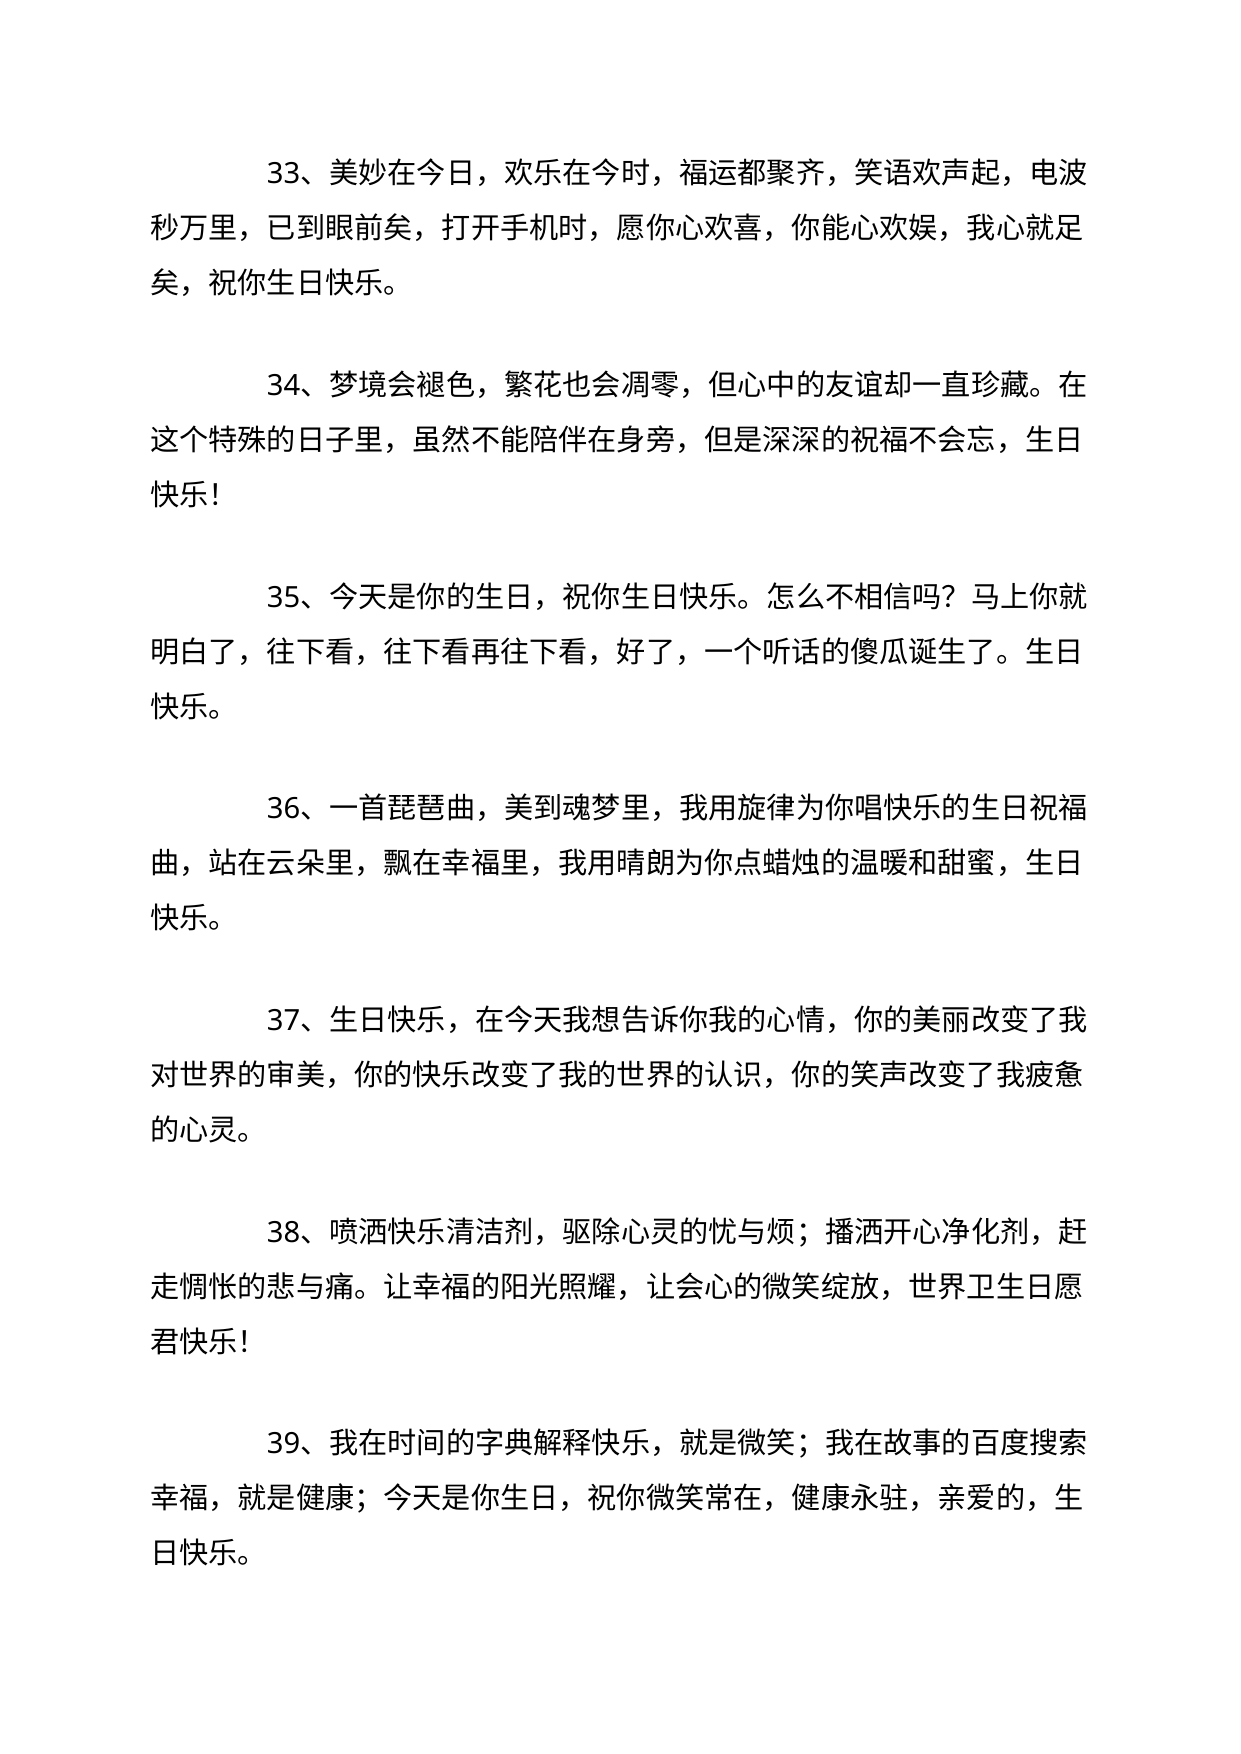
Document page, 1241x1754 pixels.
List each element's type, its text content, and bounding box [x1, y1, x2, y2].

text 37、生日快乐，在今天我想告诉你我的心情，你的美丽改变了我对世界的审美，你的快乐改变了我的世界的认识，你的笑声改变了我疲惫的心灵。 [150, 997, 1090, 1149]
text 35、今天是你的生日，祝你生日快乐。怎么不相信吗？马上你就明白了，往下看，往下看再往下看，好了，一个听话的傻瓜诞生了。生日快乐。 [150, 573, 1090, 726]
text 39、我在时间的字典解释快乐，就是微笑；我在故事的百度搜索幸福，就是健康；今天是你生日，祝你微笑常在，健康永驻，亲爱的，生日快乐。 [150, 1420, 1090, 1572]
text 38、喷洒快乐清洁剂，驱除心灵的忧与烦；播洒开心净化剂，赶走惆怅的悲与痛。让幸福的阳光照耀，让会心的微笑绽放，世界卫生日愿君快乐！ [150, 1208, 1090, 1361]
text 36、一首琵琶曲，美到魂梦里，我用旋律为你唱快乐的生日祝福曲，站在云朵里，飘在幸福里，我用晴朗为你点蜡烛的温暖和甜蜜，生日快乐。 [150, 785, 1090, 937]
text 34、梦境会褪色，繁花也会凋零，但心中的友谊却一直珍藏。在这个特殊的日子里，虽然不能陪伴在身旁，但是深深的祝福不会忘，生日快乐！ [150, 362, 1090, 514]
text 33、美妙在今日，欢乐在今时，福运都聚齐，笑语欢声起，电波秒万里，已到眼前矣，打开手机时，愿你心欢喜，你能心欢娱，我心就足矣，祝你生日快乐。 [150, 150, 1090, 302]
